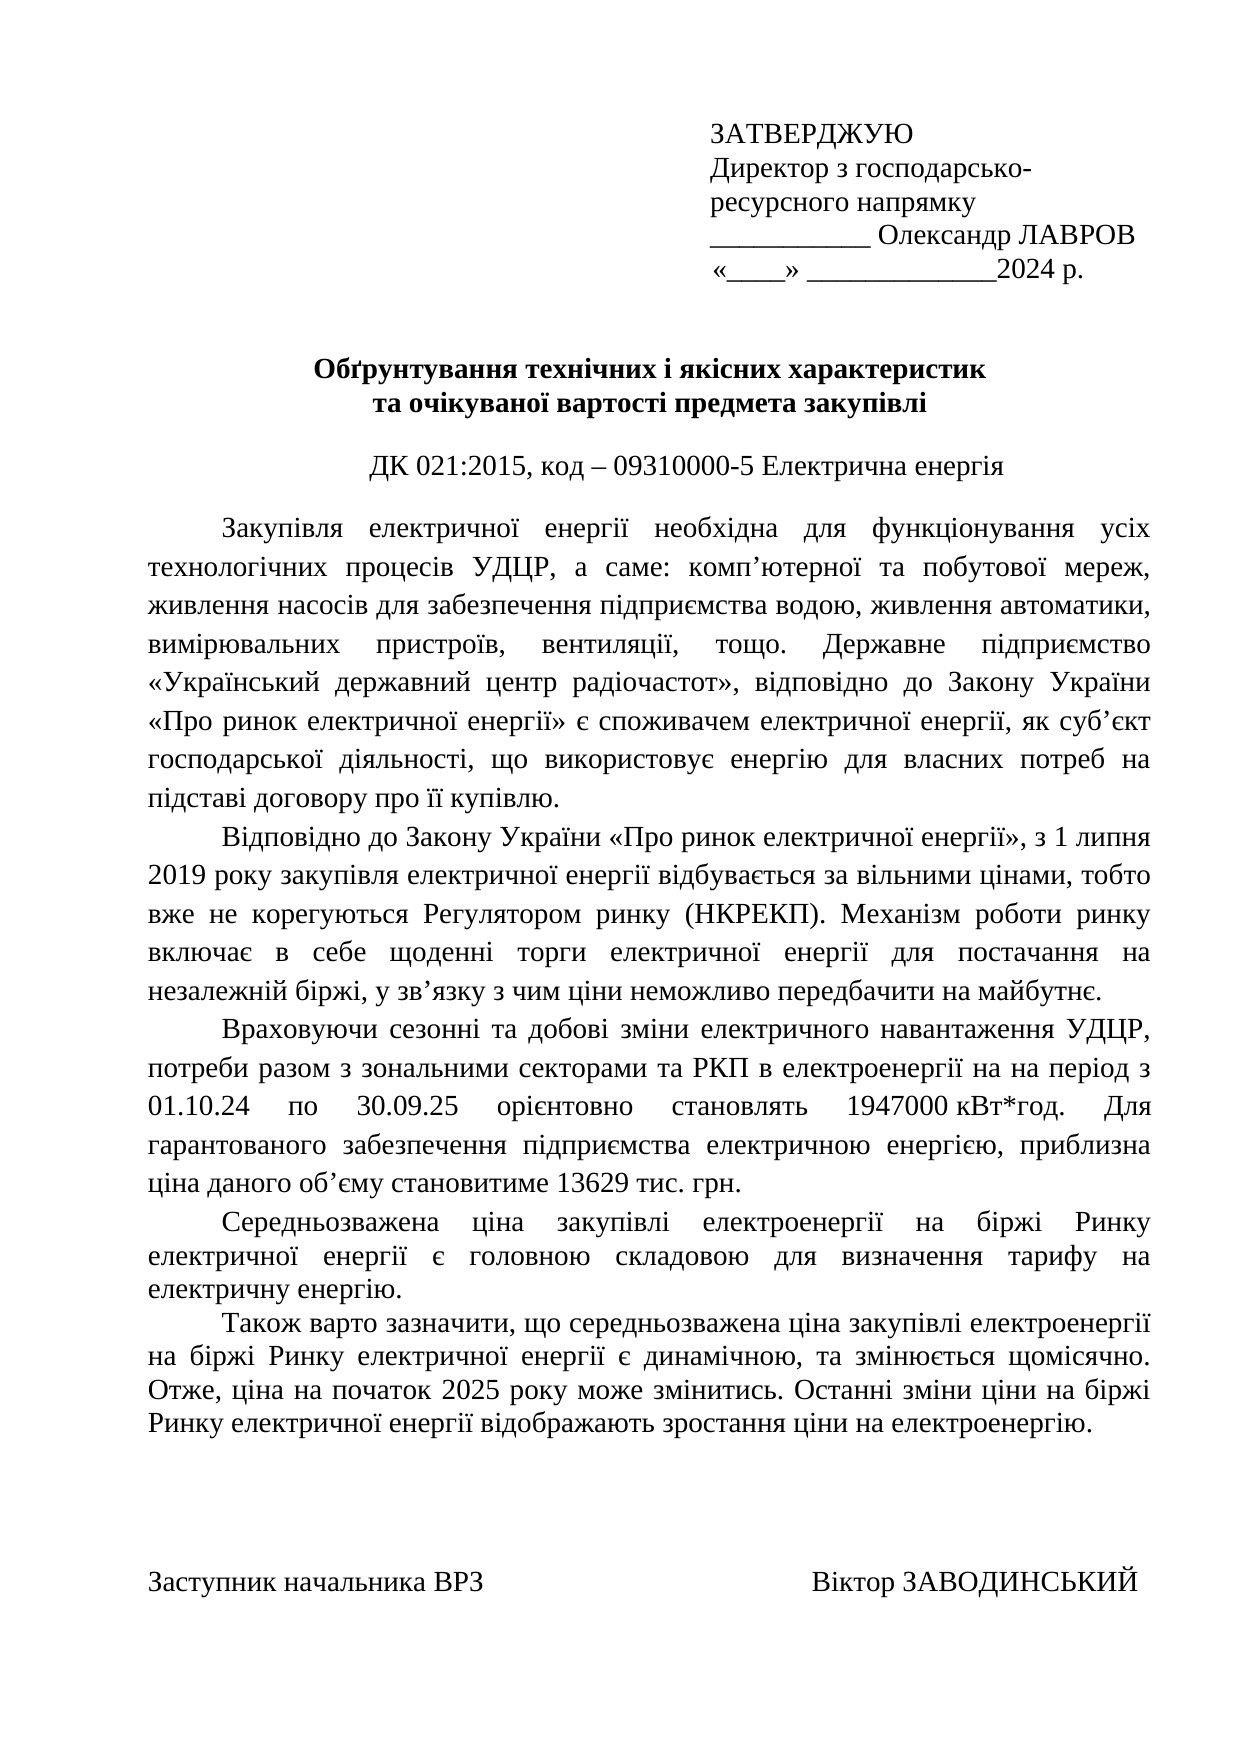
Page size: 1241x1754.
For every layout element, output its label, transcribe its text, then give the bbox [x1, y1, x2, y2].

list ресурсного напрямку [223, 184, 1152, 217]
list та очікуваної вартості предмета закупівлі [148, 385, 1152, 418]
list Обґрунтування технічних і якісних характеристик [148, 351, 1152, 385]
text «____» _____________2024 р. [148, 251, 1152, 284]
text Заступник начальника ВРЗ Віктор ЗАВОДИНСЬКИЙ [148, 1564, 1152, 1598]
text Також варто зазначити, що середньозважена ціна закупівлі електроенергії на біржі Ринку електричної енергії є динамічною, та змінюється щомісячно. Отже, ціна на початок 2025 року може змінитись. Останні зміни ціни на біржі Ринку електричної енергії відображають зростання ціни на електроенергію. [148, 1305, 1152, 1439]
text Відповідно до Закону України «Про ринок електричної енергії», з 1 липня 2019 року закупівля електричної енергії відбувається за вільними цінами, тобто вже не корегуються Регулятором ринку (НКРЕКП). Механізм роботи ринку включає в себе щоденні торги електричної енергії для постачання на незалежній біржі, у зв’язку з чим ціни неможливо передбачити на майбутнє. [148, 819, 1152, 1006]
text Закупівля електричної енергії необхідна для функціонування усіх технологічних процесів УДЦР, а саме: комп’ютерної та побутової мереж, живлення насосів для забезпечення підприємства водою, живлення автоматики, вимірювальних пристроїв, вентиляції, тощо. Державне підприємство «Український державний центр радіочастот», відповідно до Закону України «Про ринок електричної енергії» є споживачем електричної енергії, як суб’єкт господарської діяльності, що використовує енергію для власних потреб на підставі договору про її купівлю. [148, 510, 1152, 814]
text Враховуючи сезонні та добові зміни електричного навантаження УДЦР, потреби разом з зональними секторами та РКП в електроенергії на на період з 01.10.24 по 30.09.25 орієнтовно становлять 1947000 кВт*год. Для гарантованого забезпечення підприємства електричною енергією, приблизна ціна даного об’єму становитиме 13629 тис. грн. [148, 1011, 1152, 1199]
text ДК 021:2015, код – 09310000-5 Електрична енергія [148, 448, 1152, 481]
list ___________ Олександр ЛАВРОВ [223, 217, 1152, 251]
list ЗАТВЕРДЖУЮ [223, 117, 1152, 150]
text Середньозважена ціна закупівлі електроенергії на біржі Ринку електричної енергії є головною складовою для визначення тарифу на електричну енергію. [148, 1204, 1152, 1305]
list Директор з господарсько- [223, 150, 1152, 184]
